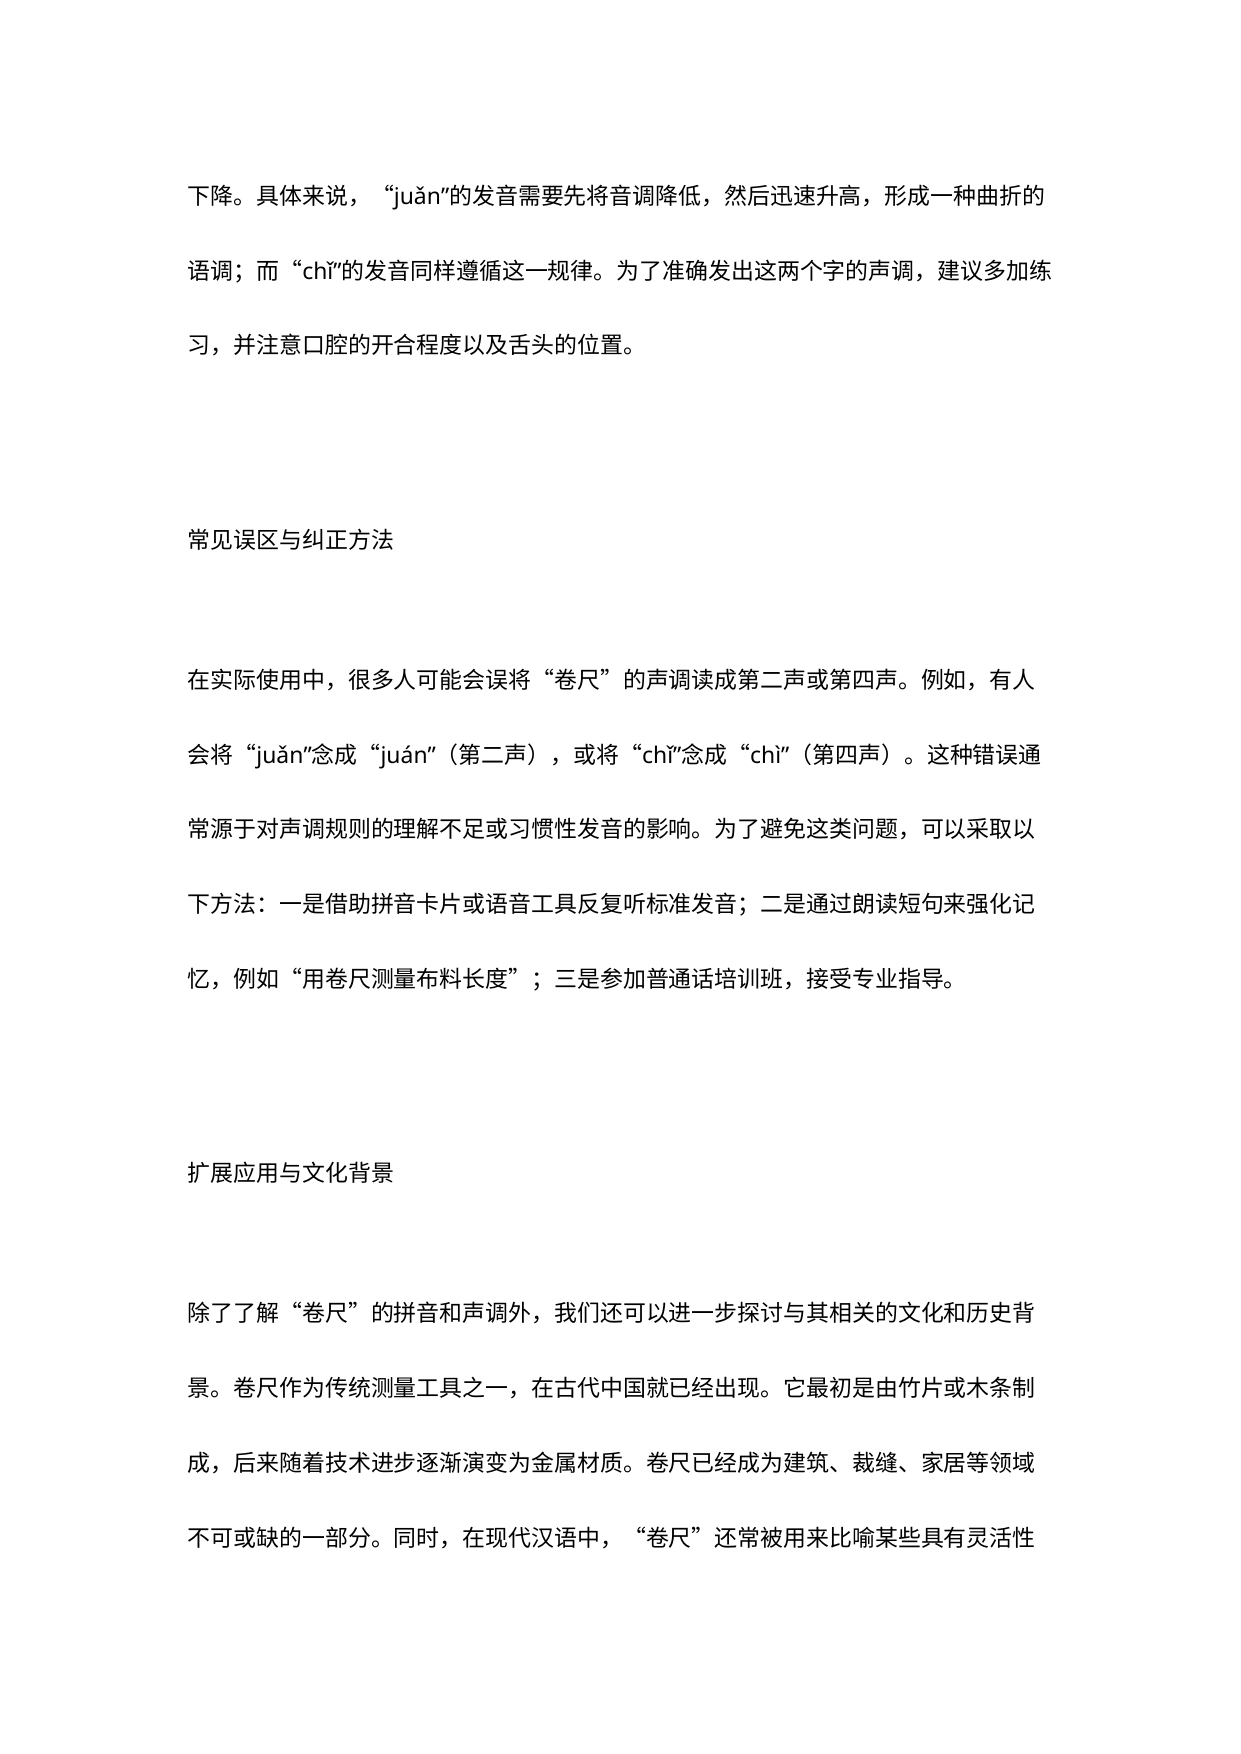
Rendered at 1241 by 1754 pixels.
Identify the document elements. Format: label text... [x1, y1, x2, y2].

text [187, 1279, 1053, 1568]
text 在实际使用中，很多人可能会误将“卷尺”的声调读成第二声或第四声。例如，有人会将“juǎn”念成“juán”（第二声），或将“chǐ”念成“chì”（第四声）。这种错误通常源于对声调规则的理解不足或习惯性发音的影响。为了避免这类问题，可以采取以下方法：一是借助拼音卡片或语音工具反复听标准发音；二是通过朗读短句来强化记忆，例如“用卷尺测量布料长度”；三是参加普通话培训班，接受专业指导。 [187, 646, 1053, 1010]
text 常见误区与纠正方法 [187, 506, 1053, 571]
text 扩展应用与文化背景 [187, 1139, 1053, 1204]
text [187, 162, 1053, 376]
